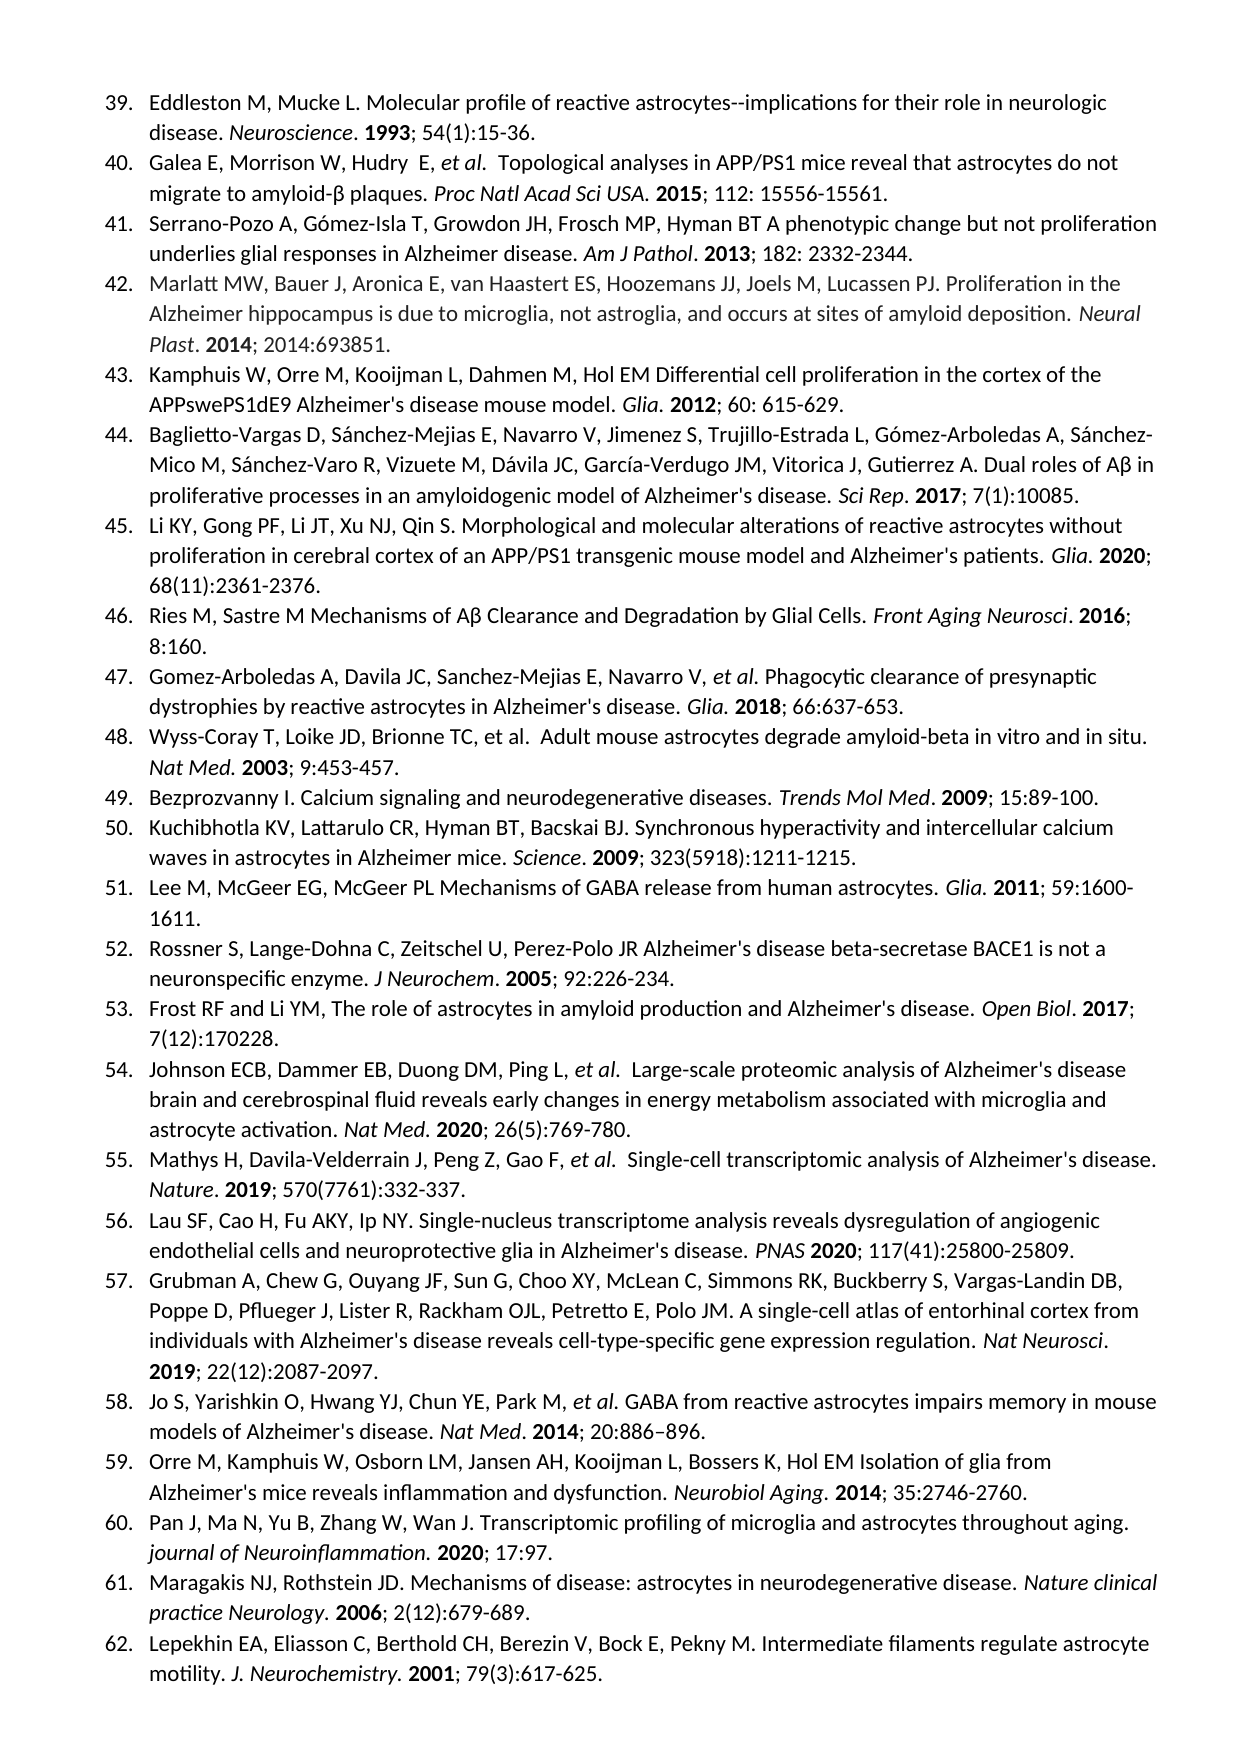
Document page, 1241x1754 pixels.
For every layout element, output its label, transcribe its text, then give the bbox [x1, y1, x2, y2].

list Bezprozvanny I. Calcium signaling and neurodegenerative diseases. Trends Mol Med. 2009; 15:89-100. [104, 783, 1165, 811]
list Frost RF and Li YM, The role of astrocytes in amyloid production and Alzheimer's disease. Open Biol. 2017; 7(12):170228. [104, 994, 1165, 1053]
list Lau SF, Cao H, Fu AKY, Ip NY. Single-nucleus transcriptome analysis reveals dysregulation of angiogenic endothelial cells and neuroprotective glia in Alzheimer's disease. PNAS 2020; 117(41):25800-25809. [104, 1206, 1165, 1264]
list Eddleston M, Mucke L. Molecular profile of reactive astrocytes--implications for their role in neurologic disease. Neuroscience. 1993; 54(1):15-36. [104, 88, 1165, 146]
list Ries M, Sastre M Mechanisms of Aβ Clearance and Degradation by Glial Cells. Front Aging Neurosci. 2016; 8:160. [104, 602, 1165, 660]
list Gomez-Arboledas A, Davila JC, Sanchez-Mejias E, Navarro V, et al. Phagocytic clearance of presynaptic dystrophies by reactive astrocytes in Alzheimer's disease. Glia. 2018; 66:637-653. [104, 662, 1165, 720]
list Baglietto-Vargas D, Sánchez-Mejias E, Navarro V, Jimenez S, Trujillo-Estrada L, Gómez-Arboledas A, Sánchez-Mico M, Sánchez-Varo R, Vizuete M, Dávila JC, García-Verdugo JM, Vitorica J, Gutierrez A. Dual roles of Aβ in proliferative processes in an amyloidogenic model of Alzheimer's disease. Sci Rep. 2017; 7(1):10085. [104, 420, 1165, 509]
list Orre M, Kamphuis W, Osborn LM, Jansen AH, Kooijman L, Bossers K, Hol EM Isolation of glia from Alzheimer's mice reveals inflammation and dysfunction. Neurobiol Aging. 2014; 35:2746-2760. [104, 1447, 1165, 1506]
list Wyss-Coray T, Loike JD, Brionne TC, et al. Adult mouse astrocytes degrade amyloid-beta in vitro and in situ. Nat Med. 2003; 9:453-457. [104, 722, 1165, 781]
list Galea E, Morrison W, Hudry E, et al. Topological analyses in APP/PS1 mice reveal that astrocytes do not migrate to amyloid-β plaques. Proc Natl Acad Sci USA. 2015; 112: 15556-15561. [104, 148, 1165, 207]
list Li KY, Gong PF, Li JT, Xu NJ, Qin S. Morphological and molecular alterations of reactive astrocytes without proliferation in cerebral cortex of an APP/PS1 transgenic mouse model and Alzheimer's patients. Glia. 2020; 68(11):2361-2376. [104, 511, 1165, 599]
list Marlatt MW, Bauer J, Aronica E, van Haastert ES, Hoozemans JJ, Joels M, Lucassen PJ. Proliferation in the Alzheimer hippocampus is due to microglia, not astroglia, and occurs at sites of amyloid deposition. Neural Plast. 2014; 2014:693851. [104, 269, 1165, 358]
list Lepekhin EA, Eliasson C, Berthold CH, Berezin V, Bock E, Pekny M. Intermediate filaments regulate astrocyte motility. J. Neurochemistry. 2001; 79(3):617-625. [104, 1629, 1165, 1687]
list Jo S, Yarishkin O, Hwang YJ, Chun YE, Park M, et al. GABA from reactive astrocytes impairs memory in mouse models of Alzheimer's disease. Nat Med. 2014; 20:886–896. [104, 1387, 1165, 1445]
list Serrano-Pozo A, Gómez-Isla T, Growdon JH, Frosch MP, Hyman BT A phenotypic change but not proliferation underlies glial responses in Alzheimer disease. Am J Pathol. 2013; 182: 2332-2344. [104, 209, 1165, 267]
list Grubman A, Chew G, Ouyang JF, Sun G, Choo XY, McLean C, Simmons RK, Buckberry S, Vargas-Landin DB, Poppe D, Pflueger J, Lister R, Rackham OJL, Petretto E, Polo JM. A single-cell atlas of entorhinal cortex from individuals with Alzheimer's disease reveals cell-type-specific gene expression regulation. Nat Neurosci. 2019; 22(12):2087-2097. [104, 1266, 1165, 1385]
list Johnson ECB, Dammer EB, Duong DM, Ping L, et al. Large-scale proteomic analysis of Alzheimer's disease brain and cerebrospinal fluid reveals early changes in energy metabolism associated with microglia and astrocyte activation. Nat Med. 2020; 26(5):769-780. [104, 1055, 1165, 1143]
list Lee M, McGeer EG, McGeer PL Mechanisms of GABA release from human astrocytes. Glia. 2011; 59:1600-1611. [104, 873, 1165, 932]
list Kuchibhotla KV, Lattarulo CR, Hyman BT, Bacskai BJ. Synchronous hyperactivity and intercellular calcium waves in astrocytes in Alzheimer mice. Science. 2009; 323(5918):1211-1215. [104, 813, 1165, 871]
list Mathys H, Davila-Velderrain J, Peng Z, Gao F, et al. Single-cell transcriptomic analysis of Alzheimer's disease. Nature. 2019; 570(7761):332-337. [104, 1145, 1165, 1204]
list Rossner S, Lange-Dohna C, Zeitschel U, Perez-Polo JR Alzheimer's disease beta-secretase BACE1 is not a neuronspecific enzyme. J Neurochem. 2005; 92:226-234. [104, 934, 1165, 992]
list Pan J, Ma N, Yu B, Zhang W, Wan J. Transcriptomic profiling of microglia and astrocytes throughout aging. journal of Neuroinflammation. 2020; 17:97. [104, 1508, 1165, 1566]
list Maragakis NJ, Rothstein JD. Mechanisms of disease: astrocytes in neurodegenerative disease. Nature clinical practice Neurology. 2006; 2(12):679-689. [104, 1568, 1165, 1627]
list Kamphuis W, Orre M, Kooijman L, Dahmen M, Hol EM Differential cell proliferation in the cortex of the APPswePS1dE9 Alzheimer's disease mouse model. Glia. 2012; 60: 615-629. [104, 360, 1165, 418]
